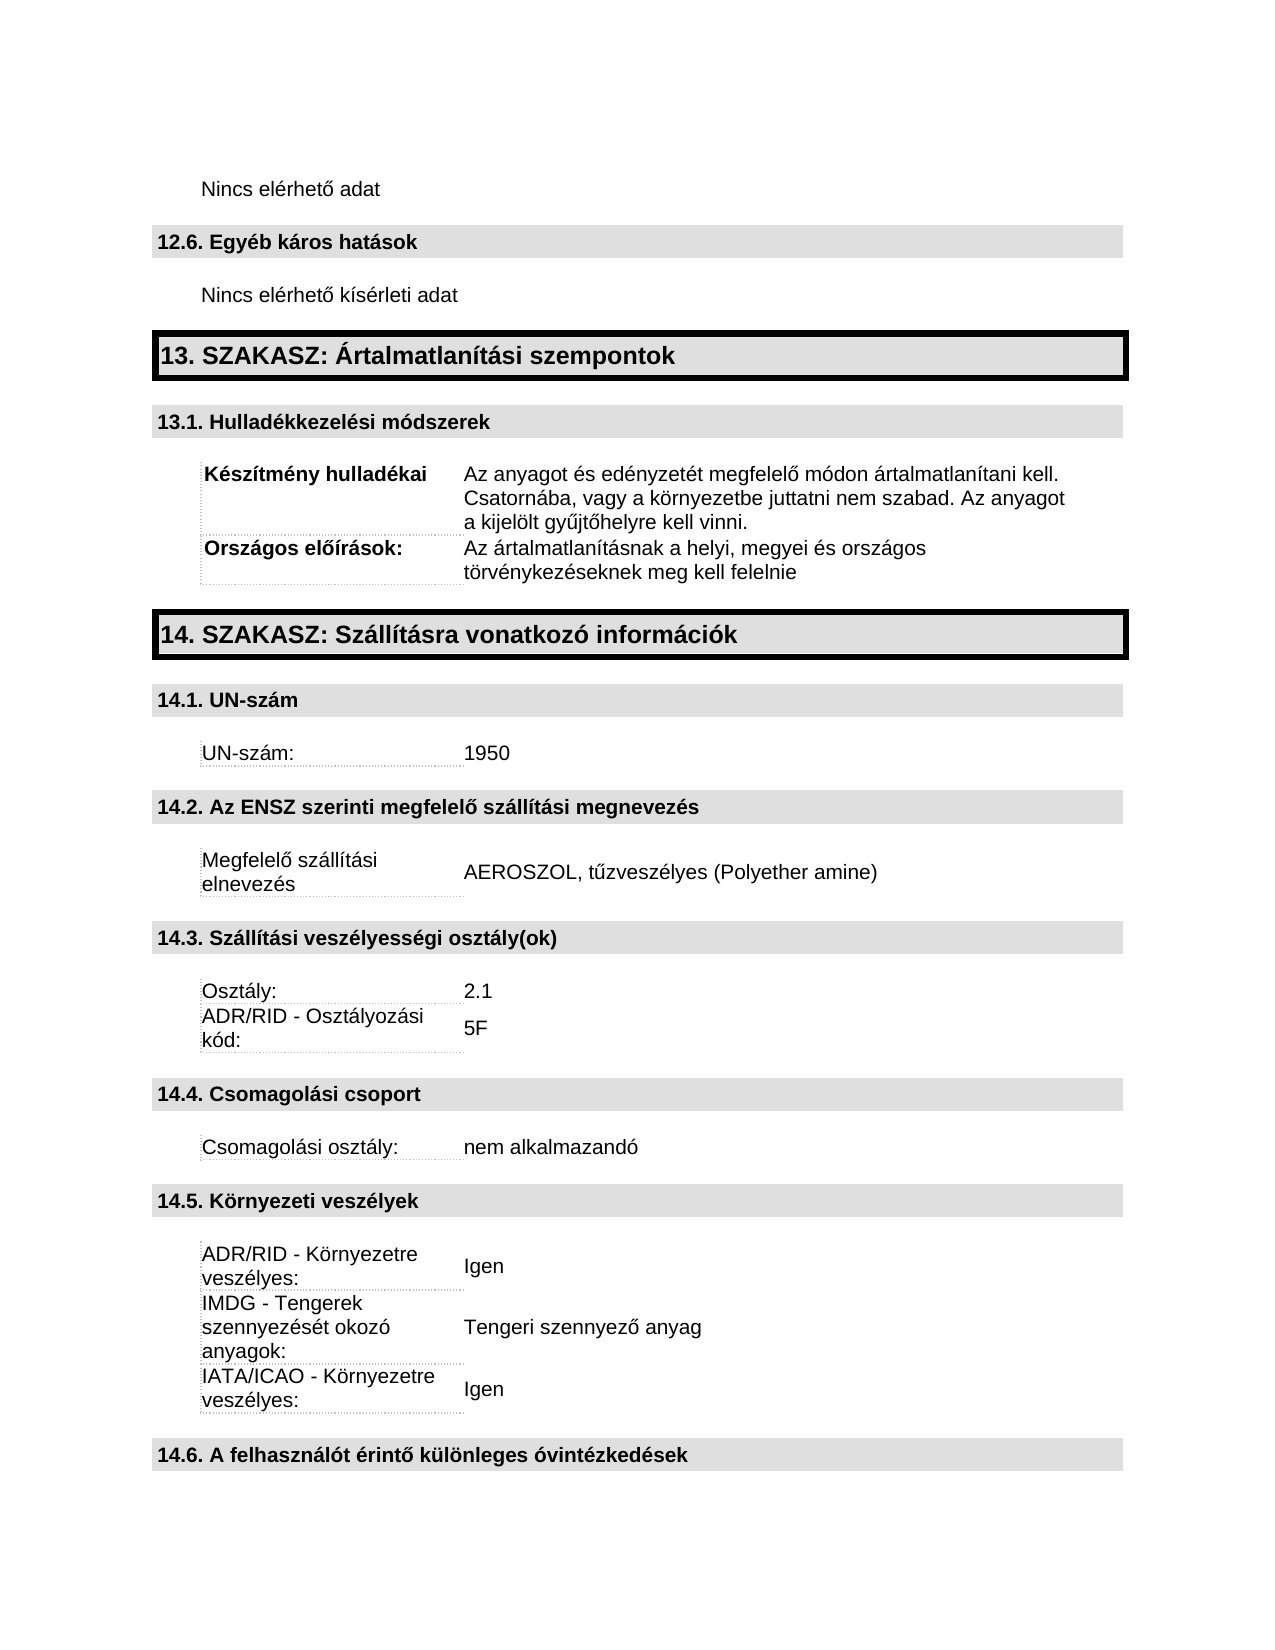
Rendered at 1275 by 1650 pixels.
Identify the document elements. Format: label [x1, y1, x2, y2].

table_header [148, 148, 1127, 1502]
